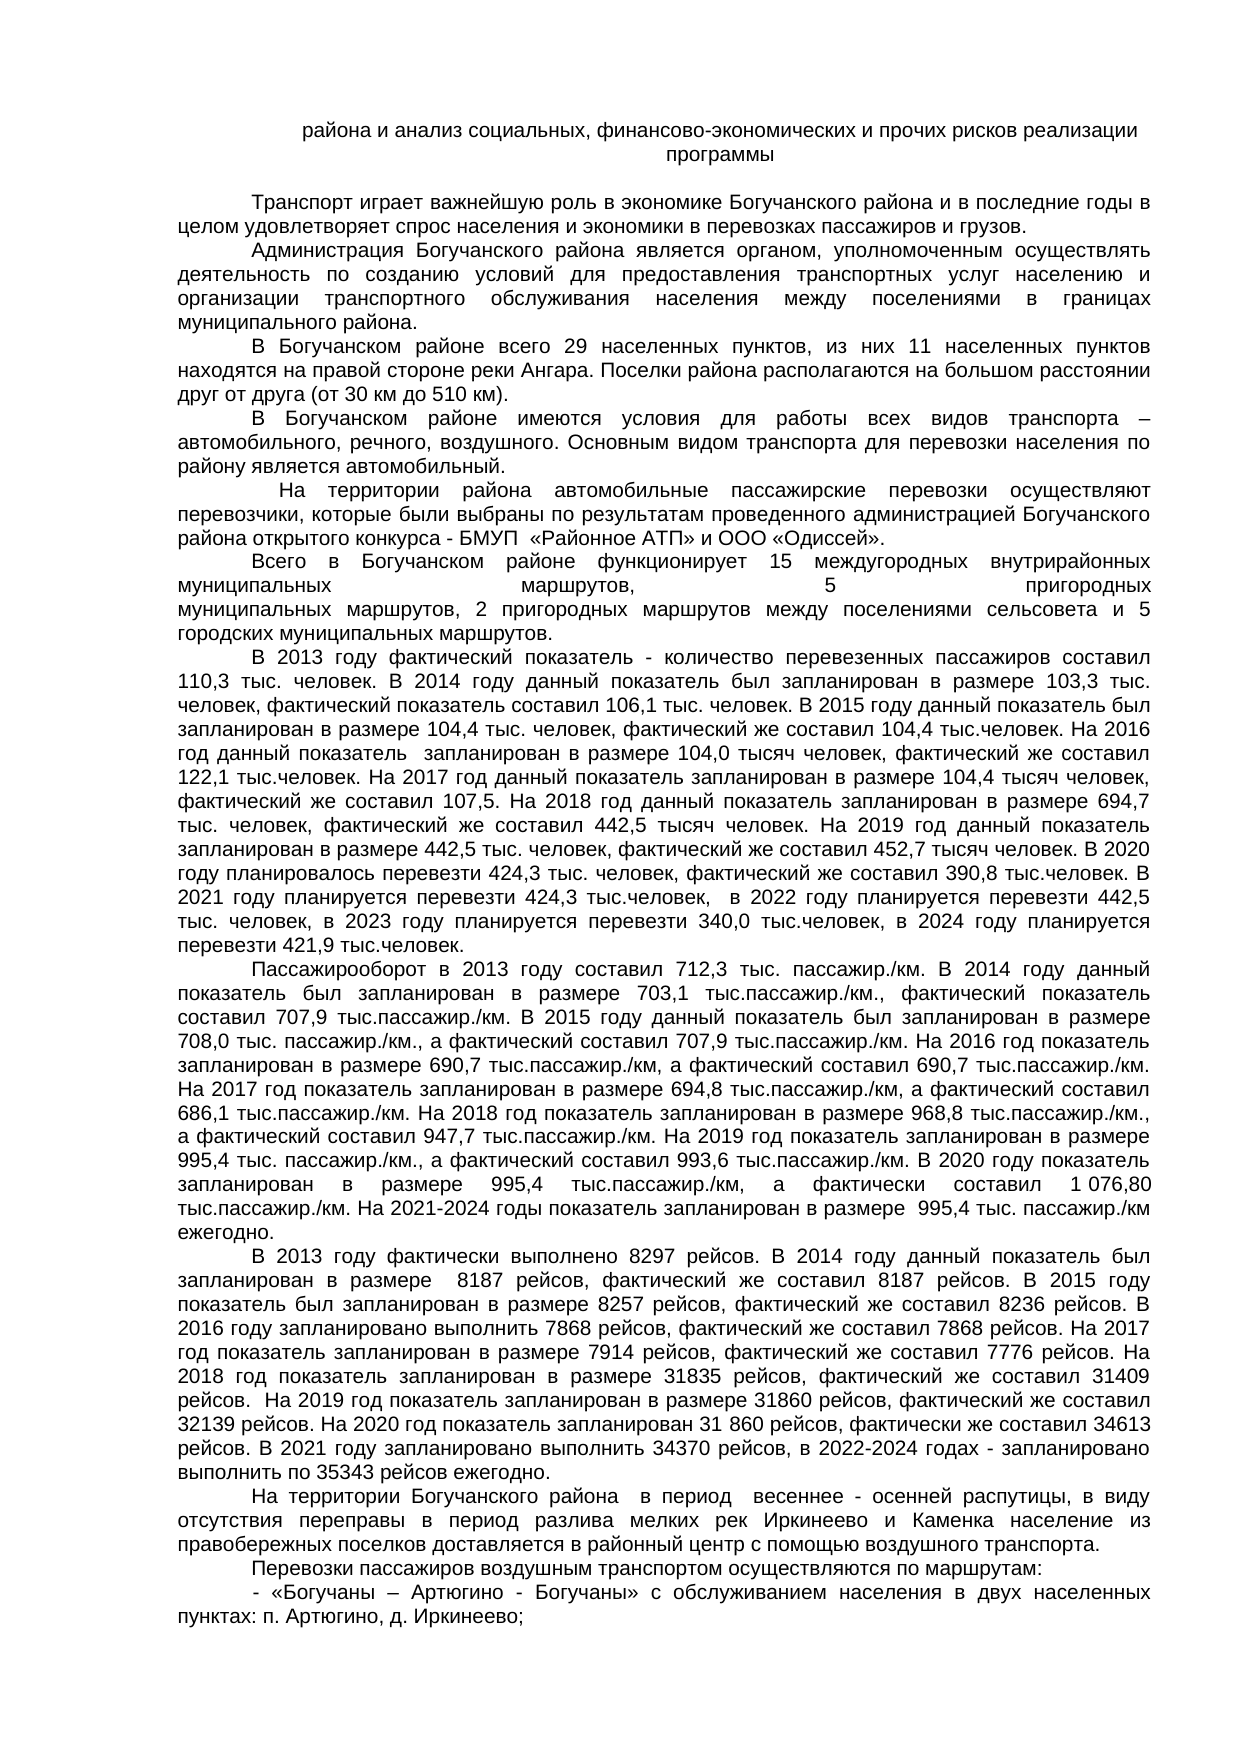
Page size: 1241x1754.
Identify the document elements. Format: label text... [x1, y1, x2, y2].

text Администрация Богучанского района является органом, уполномоченным осуществлять деятельность по созданию условий для предоставления транспортных услуг населению и организации транспортного обслуживания населения между поселениями в границах муниципального района. [177, 238, 1152, 334]
text В Богучанском районе всего 29 населенных пунктов, из них 11 населенных пунктов находятся на правой стороне реки Ангара. Поселки района располагаются на большом расстоянии друг от друга (от 30 км до 510 км). [177, 334, 1152, 406]
text На территории Богучанского района в период весеннее - осенней распутицы, в виду отсутствия переправы в период разлива мелких рек Иркинеево и Каменка население из правобережных поселков доставляется в районный центр с помощью воздушного транспорта. [177, 1484, 1152, 1556]
text Транспорт играет важнейшую роль в экономике Богучанского района и в последние годы в целом удовлетворяет спрос населения и экономики в перевозках пассажиров и грузов. [177, 190, 1152, 238]
text Всего в Богучанском районе функционирует 15 междугородных внутрирайонных муниципальных маршрутов, 5 пригородных муниципальных маршрутов, 2 пригородных маршрутов между поселениями сельсовета и 5 городских муниципальных маршрутов. [177, 549, 1152, 645]
text В 2013 году фактический показатель - количество перевезенных пассажиров составил 110,3 тыс. человек. В 2014 году данный показатель был запланирован в размере 103,3 тыс. человек, фактический показатель составил 106,1 тыс. человек. В 2015 году данный показатель был запланирован в размере 104,4 тыс. человек, фактический же составил 104,4 тыс.человек. На 2016 год данный показатель запланирован в размере 104,0 тысяч человек, фактический же составил 122,1 тыс.человек. На 2017 год данный показатель запланирован в размере 104,4 тысяч человек, фактический же составил 107,5. На 2018 год данный показатель запланирован в размере 694,7 тыс. человек, фактический же составил 442,5 тысяч человек. На 2019 год данный показатель запланирован в размере 442,5 тыс. человек, фактический же составил 452,7 тысяч человек. В 2020 году планировалось перевезти 424,3 тыс. человек, фактический же составил 390,8 тыс.человек. В 2021 году планируется перевезти 424,3 тыс.человек, в 2022 году планируется перевезти 442,5 тыс. человек, в 2023 году планируется перевезти 340,0 тыс.человек, в 2024 году планируется перевезти 421,9 тыс.человек. [177, 645, 1152, 957]
text Перевозки пассажиров воздушным транспортом осуществляются по маршрутам: [177, 1556, 1152, 1579]
text Пассажирооборот в 2013 году составил 712,3 тыс. пассажир./км. В 2014 году данный показатель был запланирован в размере 703,1 тыс.пассажир./км., фактический показатель составил 707,9 тыс.пассажир./км. В 2015 году данный показатель был запланирован в размере 708,0 тыс. пассажир./км., а фактический составил 707,9 тыс.пассажир./км. На 2016 год показатель запланирован в размере 690,7 тыс.пассажир./км, а фактический составил 690,7 тыс.пассажир./км. На 2017 год показатель запланирован в размере 694,8 тыс.пассажир./км, а фактический составил 686,1 тыс.пассажир./км. На 2018 год показатель запланирован в размере 968,8 тыс.пассажир./км., а фактический составил 947,7 тыс.пассажир./км. На 2019 год показатель запланирован в размере 995,4 тыс. пассажир./км., а фактический составил 993,6 тыс.пассажир./км. В 2020 году показатель запланирован в размере 995,4 тыс.пассажир./км, а фактически составил 1 076,80 тыс.пассажир./км. На 2021-2024 годы показатель запланирован в размере 995,4 тыс. пассажир./км ежегодно. [177, 957, 1152, 1244]
text На территории района автомобильные пассажирские перевозки осуществляют перевозчики, которые были выбраны по результатам проведенного администрацией Богучанского района открытого конкурса - БМУП «Районное АТП» и ООО «Одиссей». [177, 477, 1152, 549]
text В Богучанском районе имеются условия для работы всех видов транспорта – автомобильного, речного, воздушного. Основным видом транспорта для перевозки населения по району является автомобильный. [177, 406, 1152, 477]
text В 2013 году фактически выполнено 8297 рейсов. В 2014 году данный показатель был запланирован в размере 8187 рейсов, фактический же составил 8187 рейсов. В 2015 году показатель был запланирован в размере 8257 рейсов, фактический же составил 8236 рейсов. В 2016 году запланировано выполнить 7868 рейсов, фактический же составил 7868 рейсов. На 2017 год показатель запланирован в размере 7914 рейсов, фактический же составил 7776 рейсов. На 2018 год показатель запланирован в размере 31835 рейсов, фактический же составил 31409 рейсов. На 2019 год показатель запланирован в размере 31860 рейсов, фактический же составил 32139 рейсов. На 2020 год показатель запланирован 31 860 рейсов, фактически же составил 34613 рейсов. В 2021 году запланировано выполнить 34370 рейсов, в 2022-2024 годах - запланировано выполнить по 35343 рейсов ежегодно. [177, 1244, 1152, 1484]
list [251, 118, 1152, 166]
text - «Богучаны – Артюгино - Богучаны» с обслуживанием населения в двух населенных пунктах: п. Артюгино, д. Иркинеево; [177, 1579, 1152, 1627]
